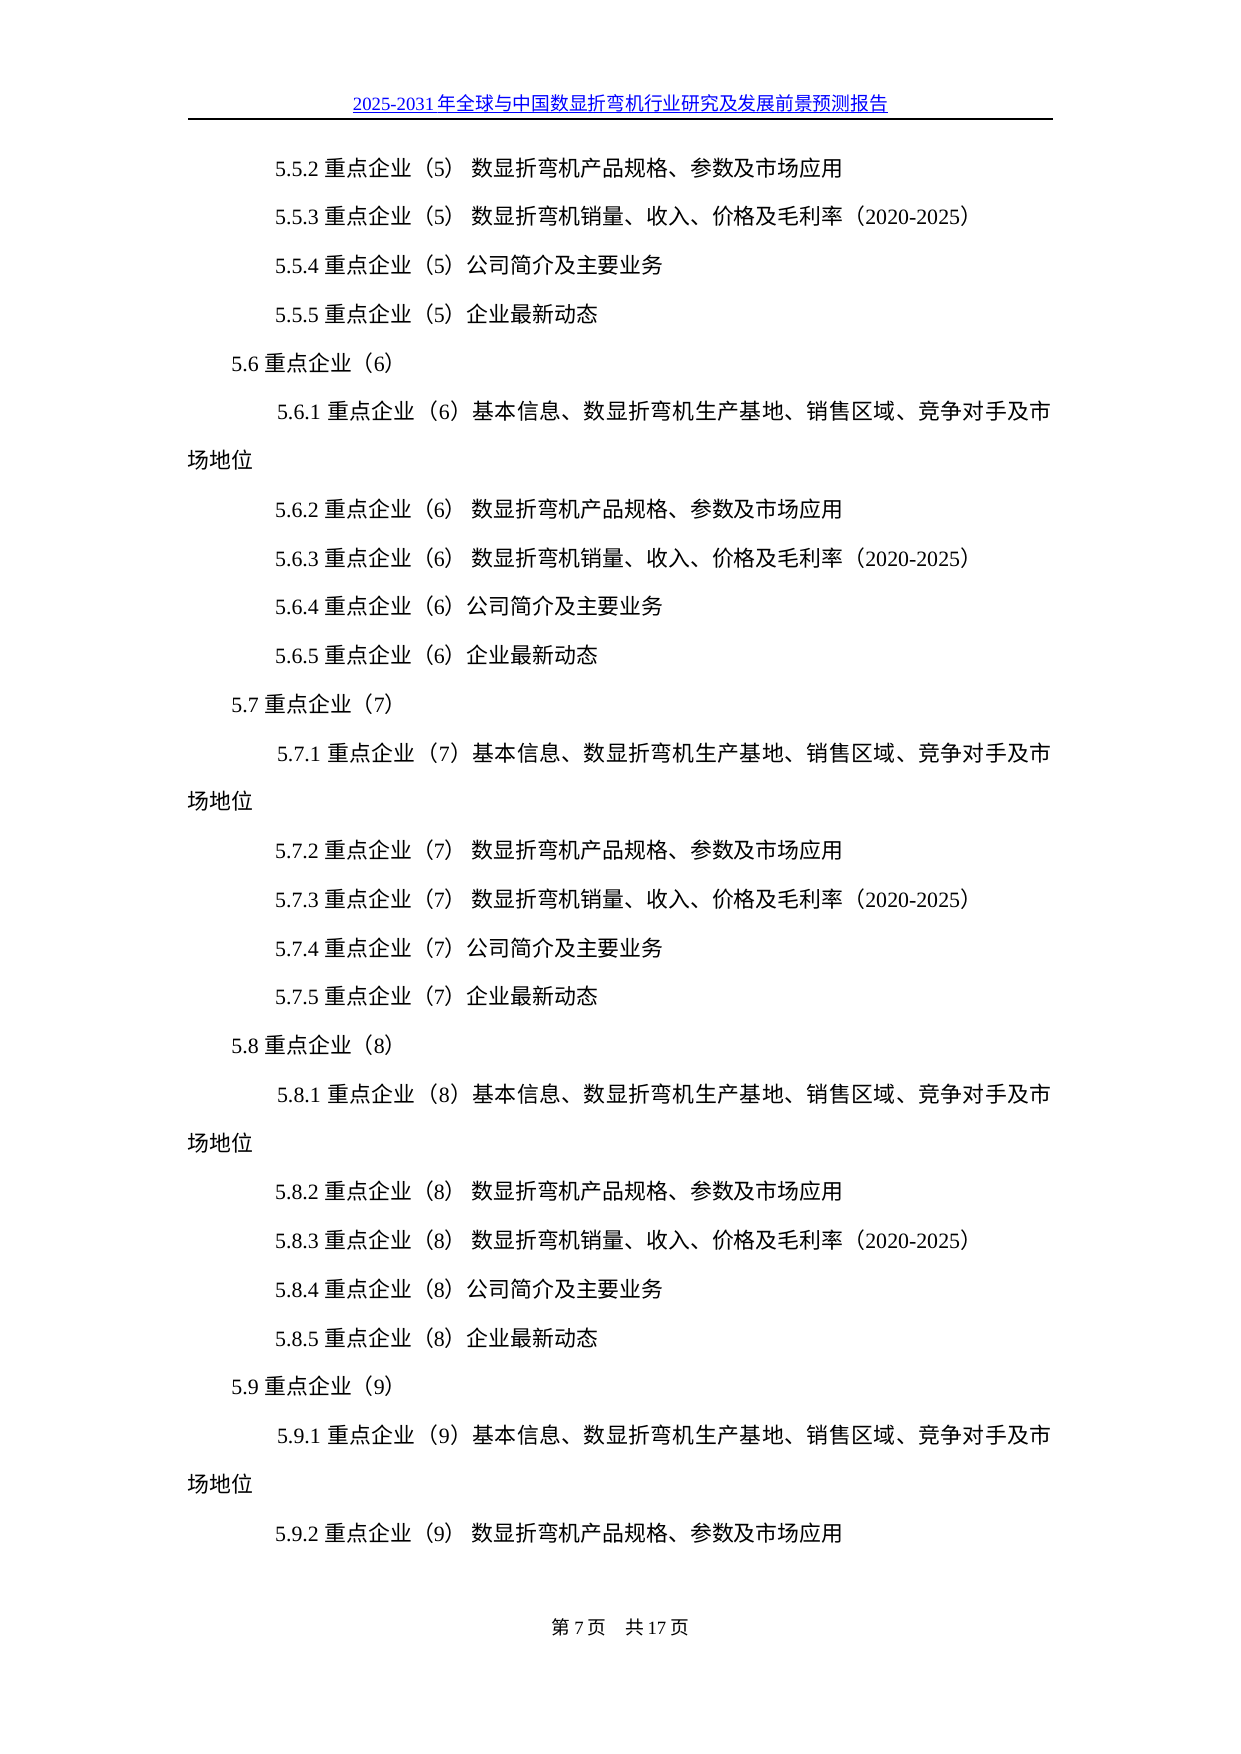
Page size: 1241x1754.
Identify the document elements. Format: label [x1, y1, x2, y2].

text [187, 150, 1053, 1548]
